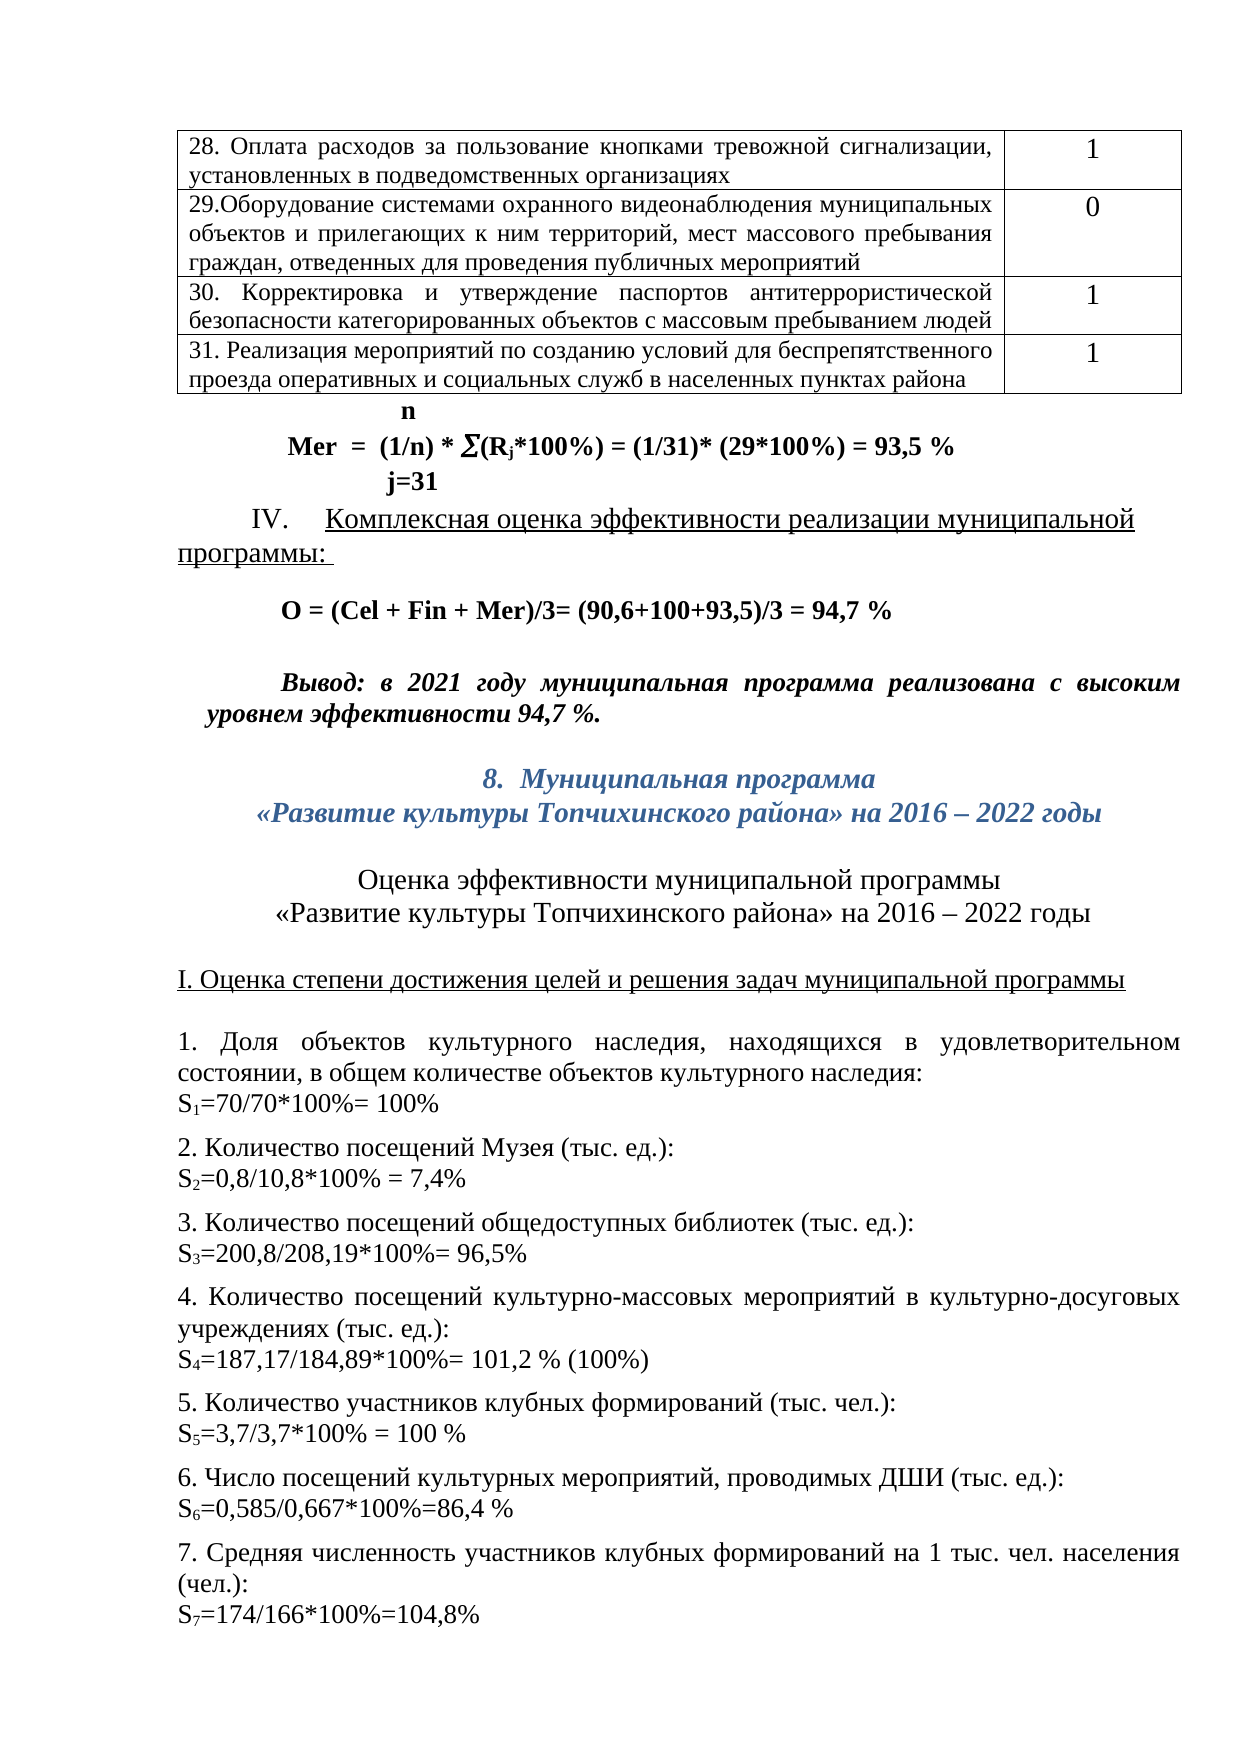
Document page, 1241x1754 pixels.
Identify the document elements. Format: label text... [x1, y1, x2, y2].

table_cell 1 [1005, 131, 1181, 188]
text S1=70/70*100%= 100% [177, 1087, 1181, 1118]
text 3. Количество посещений общедоступных библиотек (тыс. ед.): [177, 1206, 1181, 1237]
text 2. Количество посещений Музея (тыс. ед.): [177, 1131, 1181, 1162]
text 1. Доля объектов культурного наследия, находящихся в удовлетворительном состоянии, в общем количестве объектов культурного наследия: [177, 1025, 1181, 1087]
text 6. Число посещений культурных мероприятий, проводимых ДШИ (тыс. ед.): [177, 1461, 1181, 1492]
text S4=187,17/184,89*100%= 101,2 % (100%) [177, 1343, 1181, 1374]
text S5=3,7/3,7*100% = 100 % [177, 1418, 1181, 1449]
text 7. Средняя численность участников клубных формирований на 1 тыс. чел. населения (чел.): [177, 1536, 1181, 1598]
text I. Оценка степени достижения целей и решения задач муниципальной программы [177, 963, 1181, 994]
text S2=0,8/10,8*100% = 7,4% [177, 1162, 1181, 1193]
text Вывод: в 2021 году муниципальная программа реализована с высоким уровнем эффективности 94,7 %. [207, 666, 1181, 728]
list Комплексная оценка эффективности реализации муниципальной [177, 501, 1181, 535]
text 4. Количество посещений культурно-массовых мероприятий в культурно-досуговых учреждениях (тыс. ед.): [177, 1281, 1181, 1343]
text S7=174/166*100%=104,8% [177, 1598, 1181, 1629]
text «Развитие культуры Топчихинского района» на 2016 – 2022 годы [177, 896, 1181, 929]
list Оценка эффективности муниципальной программы [177, 862, 1181, 896]
text S6=0,585/0,667*100%=86,4 % [177, 1492, 1181, 1523]
table_cell 1 [1005, 335, 1181, 393]
table_cell 1 [1005, 277, 1181, 334]
text 5. Количество участников клубных формирований (тыс. чел.): [177, 1386, 1181, 1418]
text S3=200,8/208,19*100%= 96,5% [177, 1237, 1181, 1268]
table_cell 28. Оплата расходов за пользование кнопками тревожной сигнализации, установленных в подведомственных организациях [178, 131, 1004, 188]
table_cell 0 [1005, 190, 1181, 276]
text Mer = (1/n) * (Rj*100%) = (1/31)* (29*100%) = 93,5 % [207, 429, 1181, 461]
text n [177, 394, 1181, 425]
text программы: [177, 535, 1181, 568]
text j=31 [177, 466, 1181, 497]
list Муниципальная программа [177, 761, 1181, 795]
table_cell 30. Корректировка и утверждение паспортов антитеррористической безопасности категорированных объектов с массовым пребыванием людей [178, 277, 1004, 334]
table_cell 31. Реализация мероприятий по созданию условий для беспрепятственного проезда оперативных и социальных служб в населенных пунктах района [178, 335, 1004, 393]
text «Развитие культуры Топчихинского района» на 2016 – 2022 годы [177, 795, 1181, 828]
text O = (Cel + Fin + Mer)/3= (90,6+100+93,5)/3 = 94,7 % [207, 594, 1181, 625]
table_cell 29.Оборудование системами охранного видеонаблюдения муниципальных объектов и прилегающих к ним территорий, мест массового пребывания граждан, отведенных для проведения публичных мероприятий [178, 190, 1004, 276]
